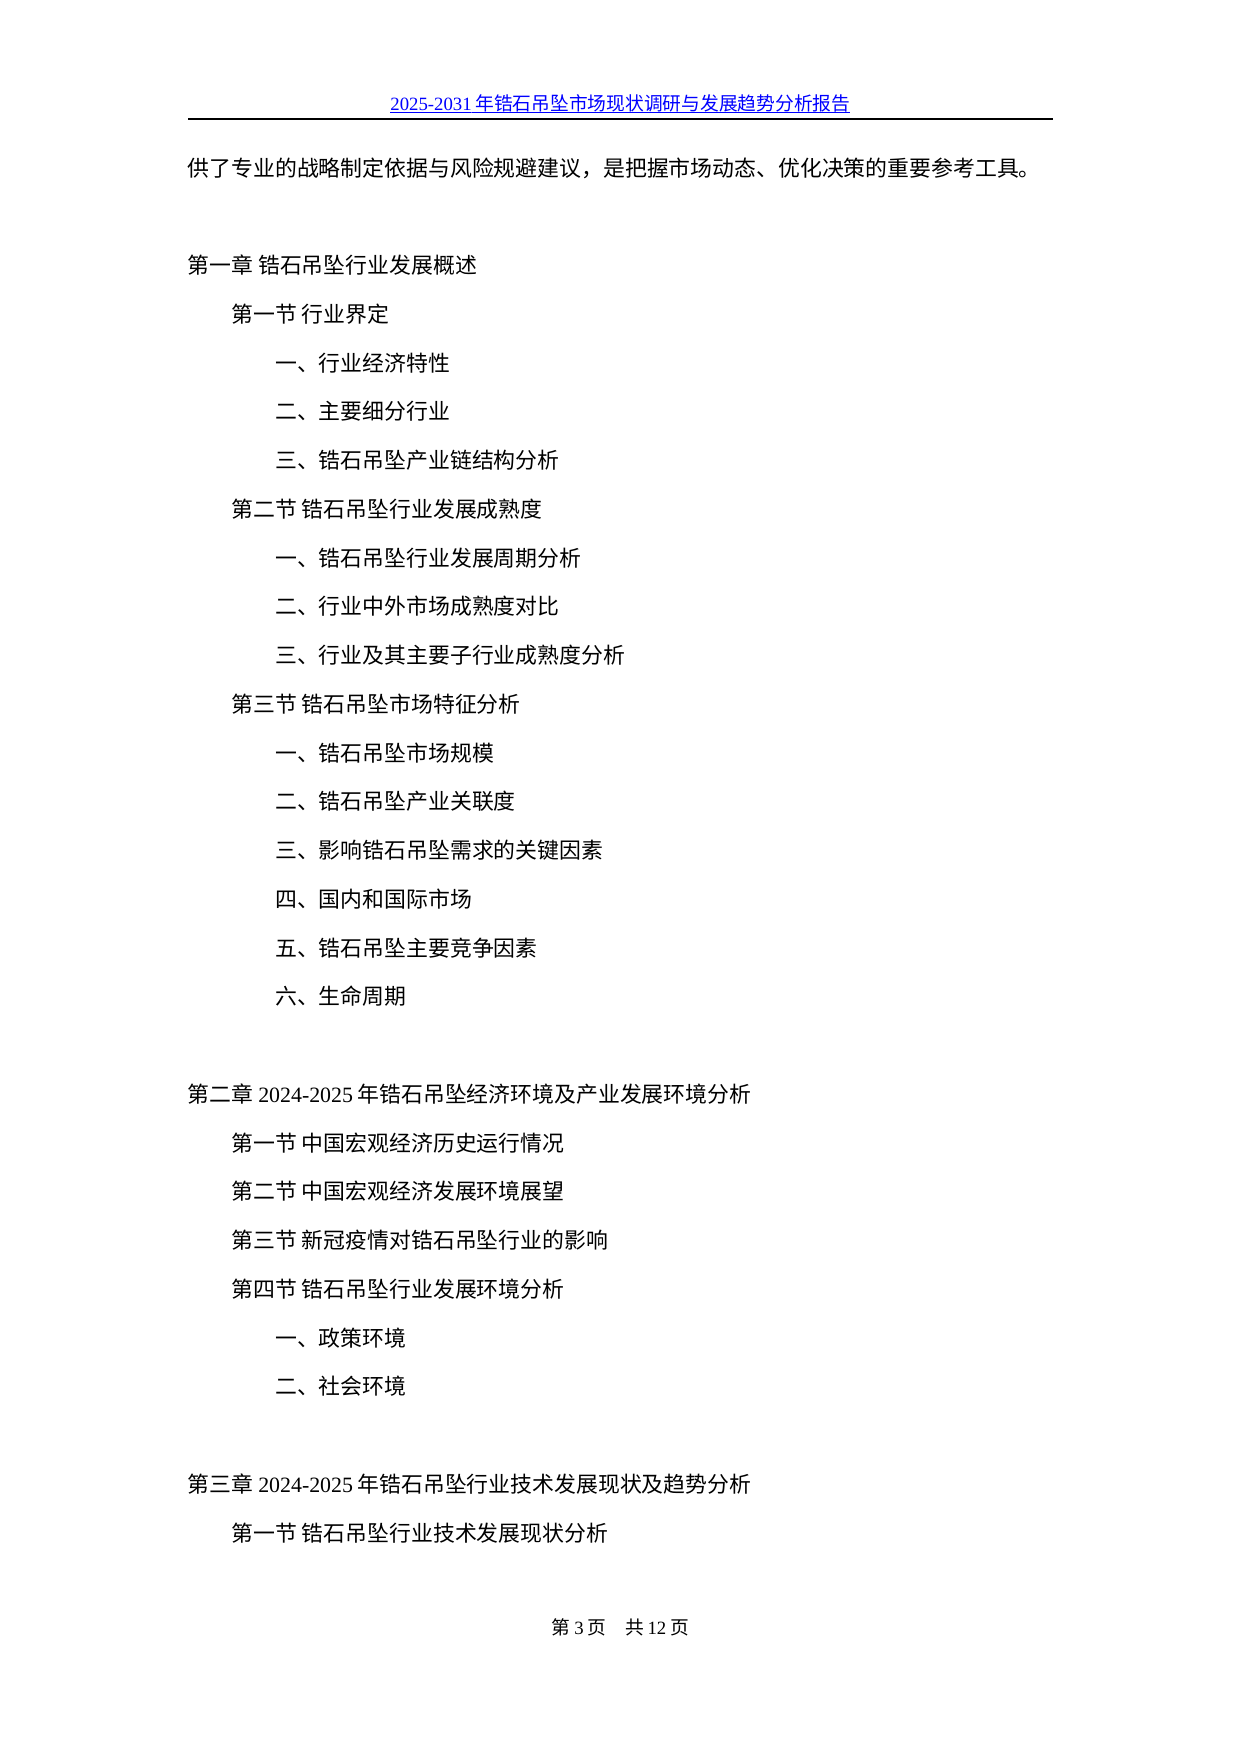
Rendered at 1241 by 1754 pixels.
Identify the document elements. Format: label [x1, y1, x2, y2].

text [187, 150, 1053, 1548]
